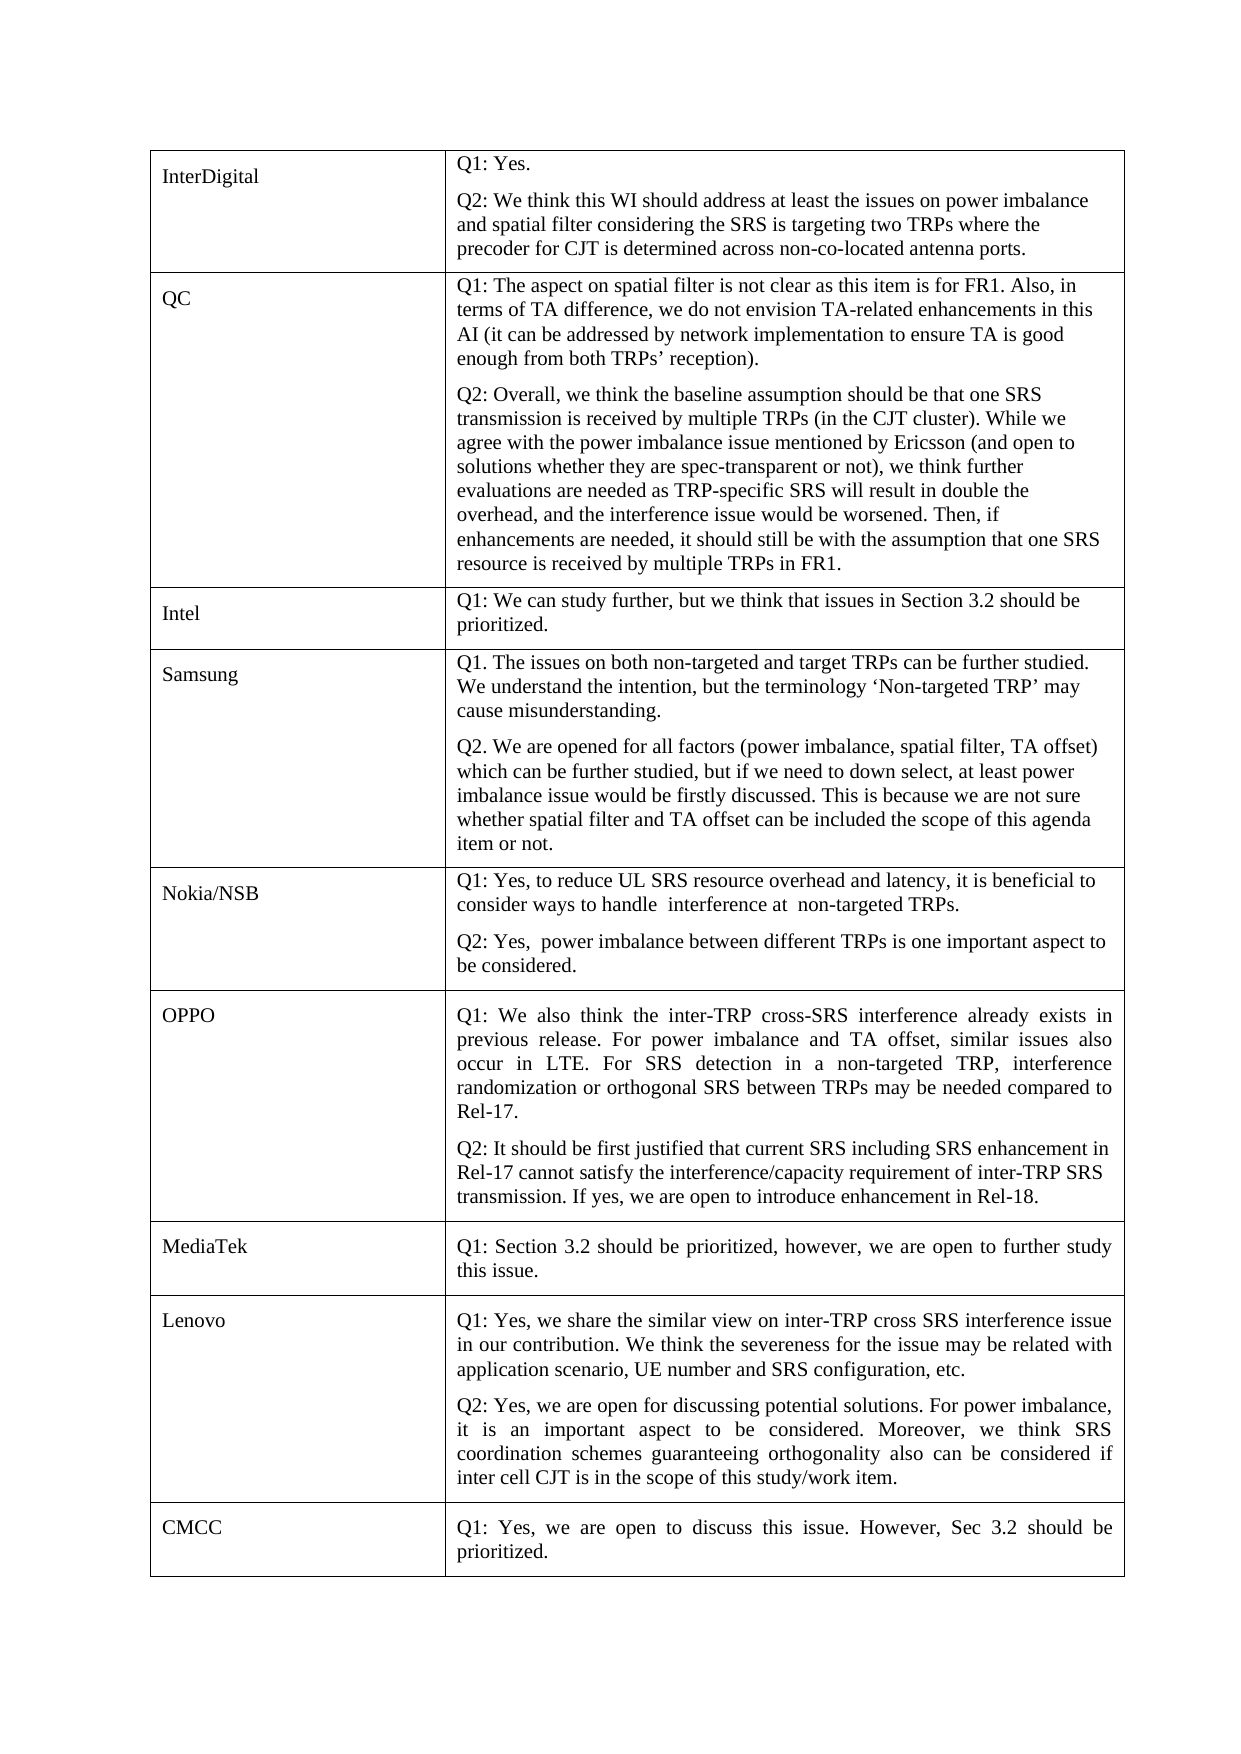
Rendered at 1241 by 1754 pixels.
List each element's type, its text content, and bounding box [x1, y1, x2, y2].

table_cell MediaTek [151, 1222, 445, 1295]
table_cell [446, 1503, 1124, 1576]
table_cell Nokia/NSB [151, 868, 445, 989]
table_cell Q1: Yes, we share the similar view on inter-TRP cross SRS interference issue in our contribution. We think the severeness for the issue may be related with application scenario, UE number and SRS configuration, etc. Q2: Yes, we are open for discussing potential solutions. For power imbalance, it is an important aspect to be considered. Moreover, we think SRS coordination schemes guaranteeing orthogonality also can be considered if inter cell CJT is in the scope of this study/work item. [446, 1296, 1124, 1502]
table_cell Q1: We can study further, but we think that issues in Section 3.2 should be prioritized. [446, 588, 1124, 649]
table_cell CMCC [151, 1503, 445, 1576]
table_cell InterDigital [151, 151, 445, 272]
table_cell Lenovo [151, 1296, 445, 1502]
table_cell Q1: Yes, to reduce UL SRS resource overhead and latency, it is beneficial to consider ways to handle interference at non-targeted TRPs. Q2: Yes, power imbalance between different TRPs is one important aspect to be considered. [446, 868, 1124, 989]
table_cell QC [151, 273, 445, 587]
table_cell Q1: Yes. Q2: We think this WI should address at least the issues on power imbalance and spatial filter considering the SRS is targeting two TRPs where the precoder for CJT is determined across non-co-located antenna ports. [446, 151, 1124, 272]
table_cell Intel [151, 588, 445, 649]
table_cell OPPO [151, 991, 445, 1221]
table_cell Q1. The issues on both non-targeted and target TRPs can be further studied. We understand the intention, but the terminology ‘Non-targeted TRP’ may cause misunderstanding. Q2. We are opened for all factors (power imbalance, spatial filter, TA offset) which can be further studied, but if we need to down select, at least power imbalance issue would be firstly discussed. This is because we are not sure whether spatial filter and TA offset can be included the scope of this agenda item or not. [446, 650, 1124, 867]
table_cell Q1: The aspect on spatial filter is not clear as this item is for FR1. Also, in terms of TA difference, we do not envision TA-related enhancements in this AI (it can be addressed by network implementation to ensure TA is good enough from both TRPs’ reception). Q2: Overall, we think the baseline assumption should be that one SRS transmission is received by multiple TRPs (in the CJT cluster). While we agree with the power imbalance issue mentioned by Ericsson (and open to solutions whether they are spec-transparent or not), we think further evaluations are needed as TRP-specific SRS will result in double the overhead, and the interference issue would be worsened. Then, if enhancements are needed, it should still be with the assumption that one SRS resource is received by multiple TRPs in FR1. [446, 273, 1124, 587]
table_cell Samsung [151, 650, 445, 867]
table_cell Q1: We also think the inter-TRP cross-SRS interference already exists in previous release. For power imbalance and TA offset, similar issues also occur in LTE. For SRS detection in a non-targeted TRP, interference randomization or orthogonal SRS between TRPs may be needed compared to Rel-17. Q2: It should be first justified that current SRS including SRS enhancement in Rel-17 cannot satisfy the interference/capacity requirement of inter-TRP SRS transmission. If yes, we are open to introduce enhancement in Rel-18. [446, 991, 1124, 1221]
table_cell Q1: Section 3.2 should be prioritized, however, we are open to further study this issue. [446, 1222, 1124, 1295]
